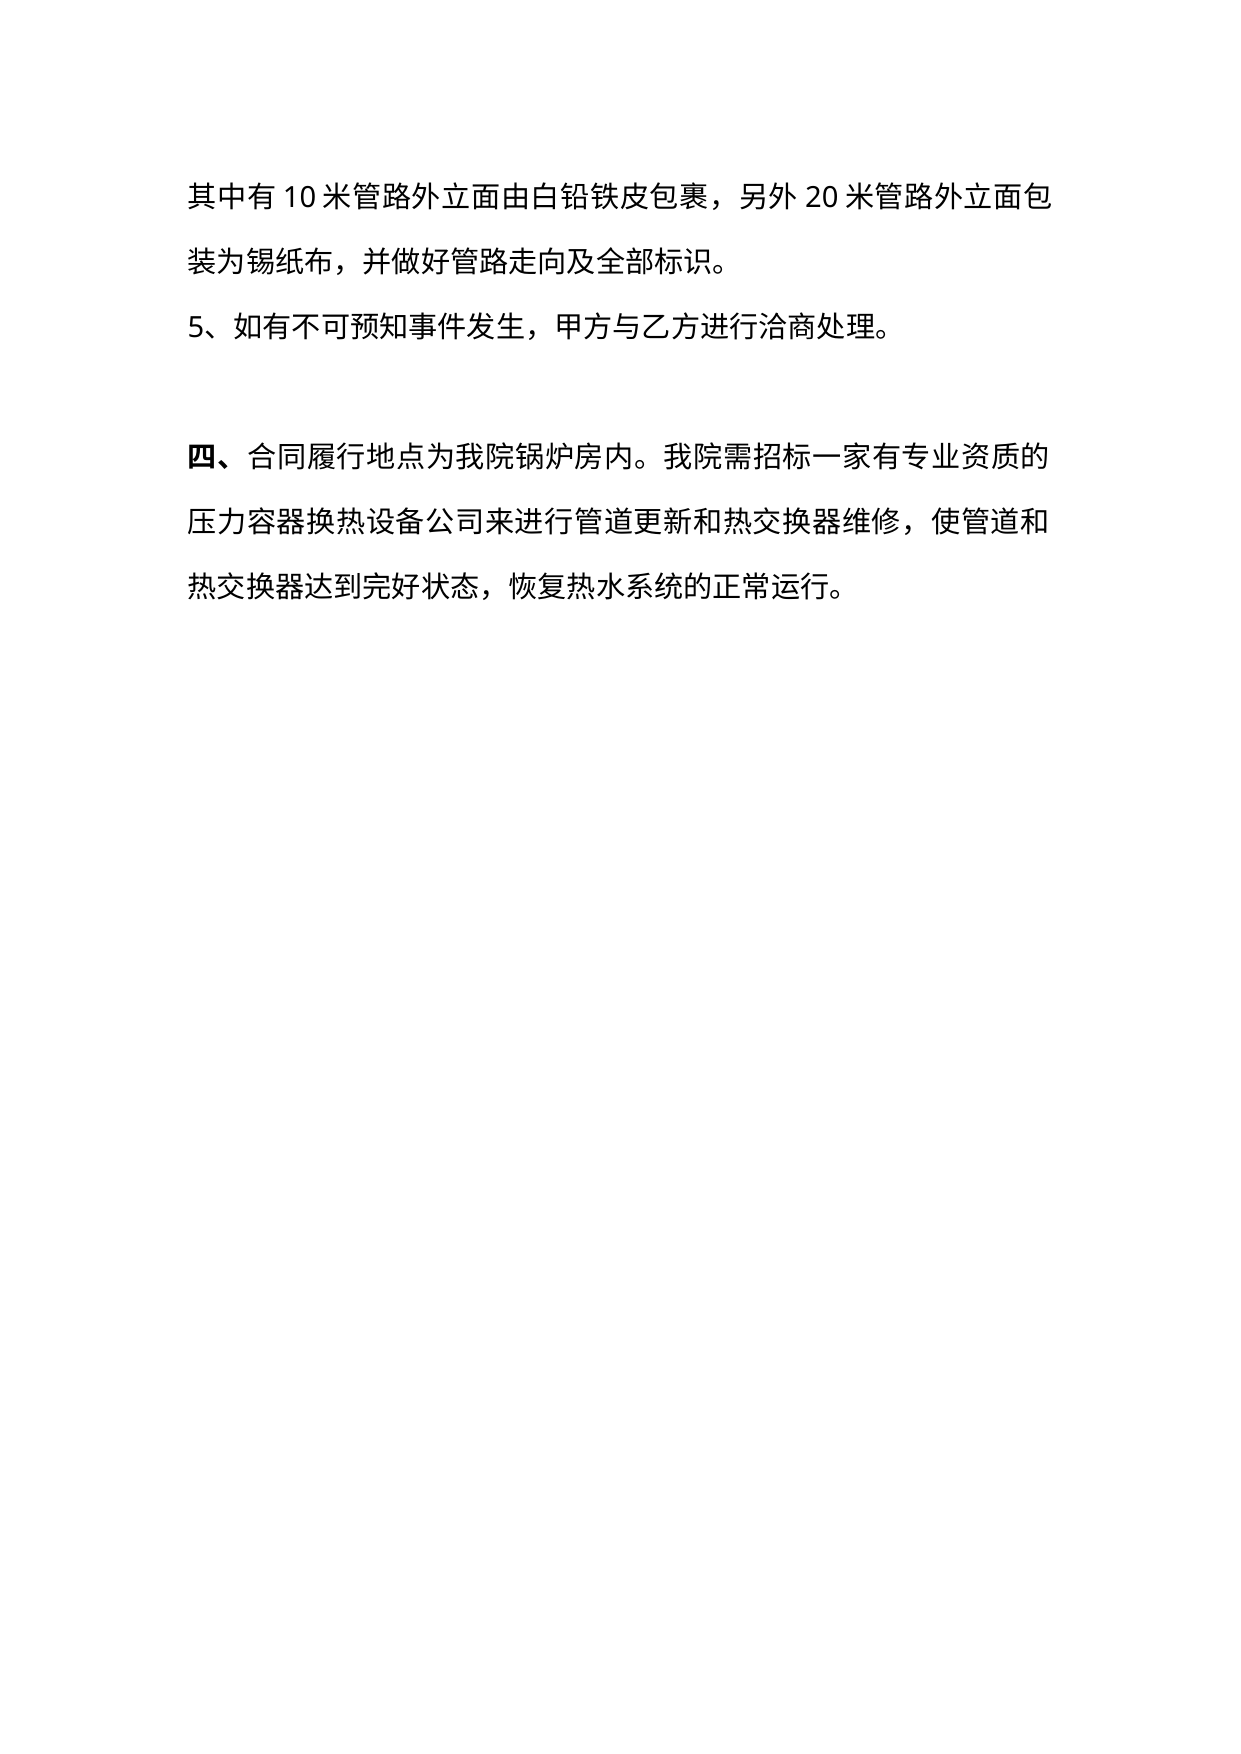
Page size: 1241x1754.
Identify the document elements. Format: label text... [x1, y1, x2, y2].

text 5、如有不可预知事件发生，甲方与乙方进行洽商处理。 [187, 292, 1053, 357]
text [187, 162, 1053, 292]
text 四、合同履行地点为我院锅炉房内。我院需招标一家有专业资质的压力容器换热设备公司来进行管道更新和热交换器维修，使管道和热交换器达到完好状态，恢复热水系统的正常运行。 [187, 422, 1053, 617]
